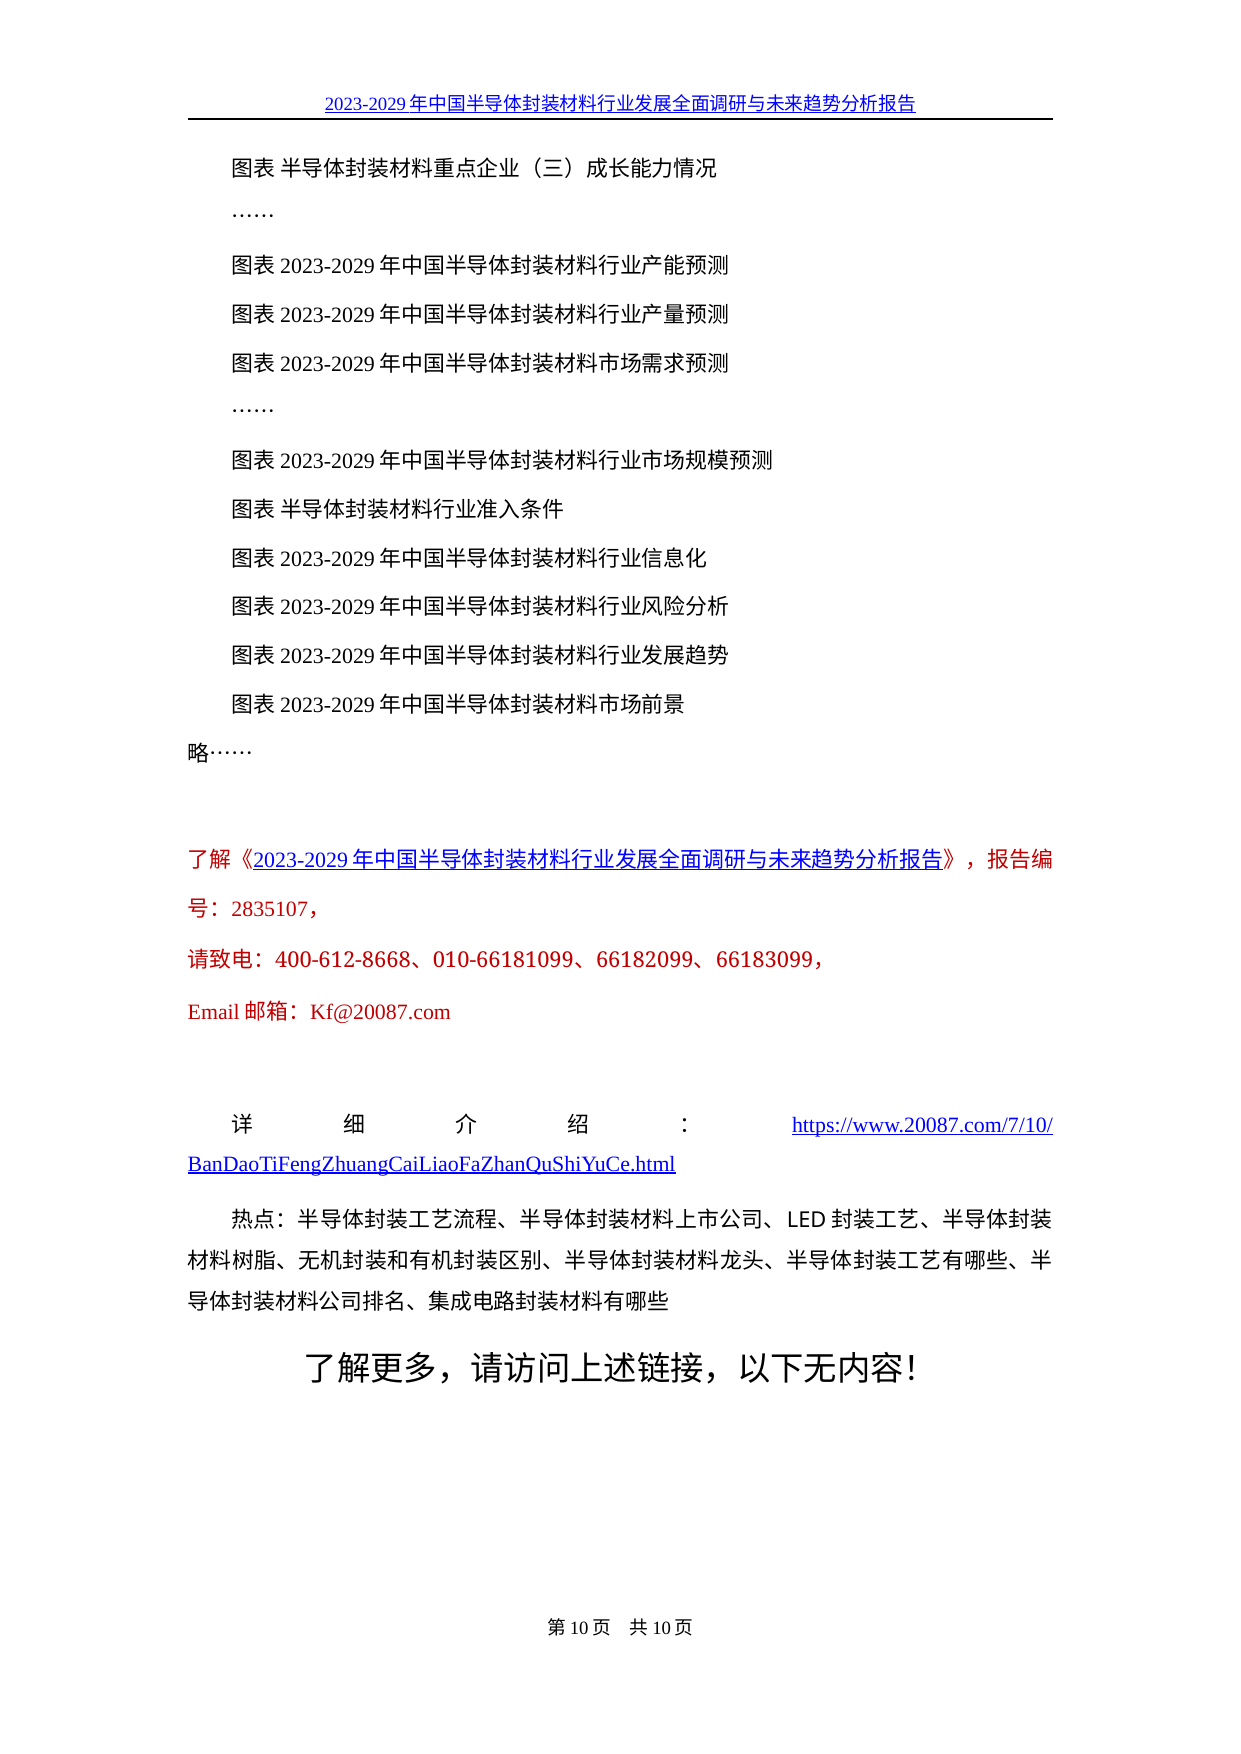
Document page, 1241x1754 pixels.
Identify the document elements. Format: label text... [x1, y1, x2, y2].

text 了解《2023-2029年中国半导体封装材料行业发展全面调研与未来趋势分析报告》，报告编号：2835107， [187, 842, 1053, 923]
text 热点：半导体封装工艺流程、半导体封装材料上市公司、LED封装工艺、半导体封装材料树脂、无机封装和有机封装区别、半导体封装材料龙头、半导体封装工艺有哪些、半导体封装材料公司排名、集成电路封装材料有哪些 [187, 1202, 1053, 1316]
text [187, 150, 1053, 768]
text 请致电：400-612-8668、010-66181099、66182099、66183099， [187, 942, 1053, 974]
text 详细介绍：https://www.20087.com/7/10/BanDaoTiFengZhuangCaiLiaoFaZhanQuShiYuCe.html [187, 1106, 1053, 1179]
title 了解更多，请访问上述链接，以下无内容！ [187, 1333, 1053, 1398]
text Email邮箱：Kf@20087.com [187, 993, 1053, 1026]
